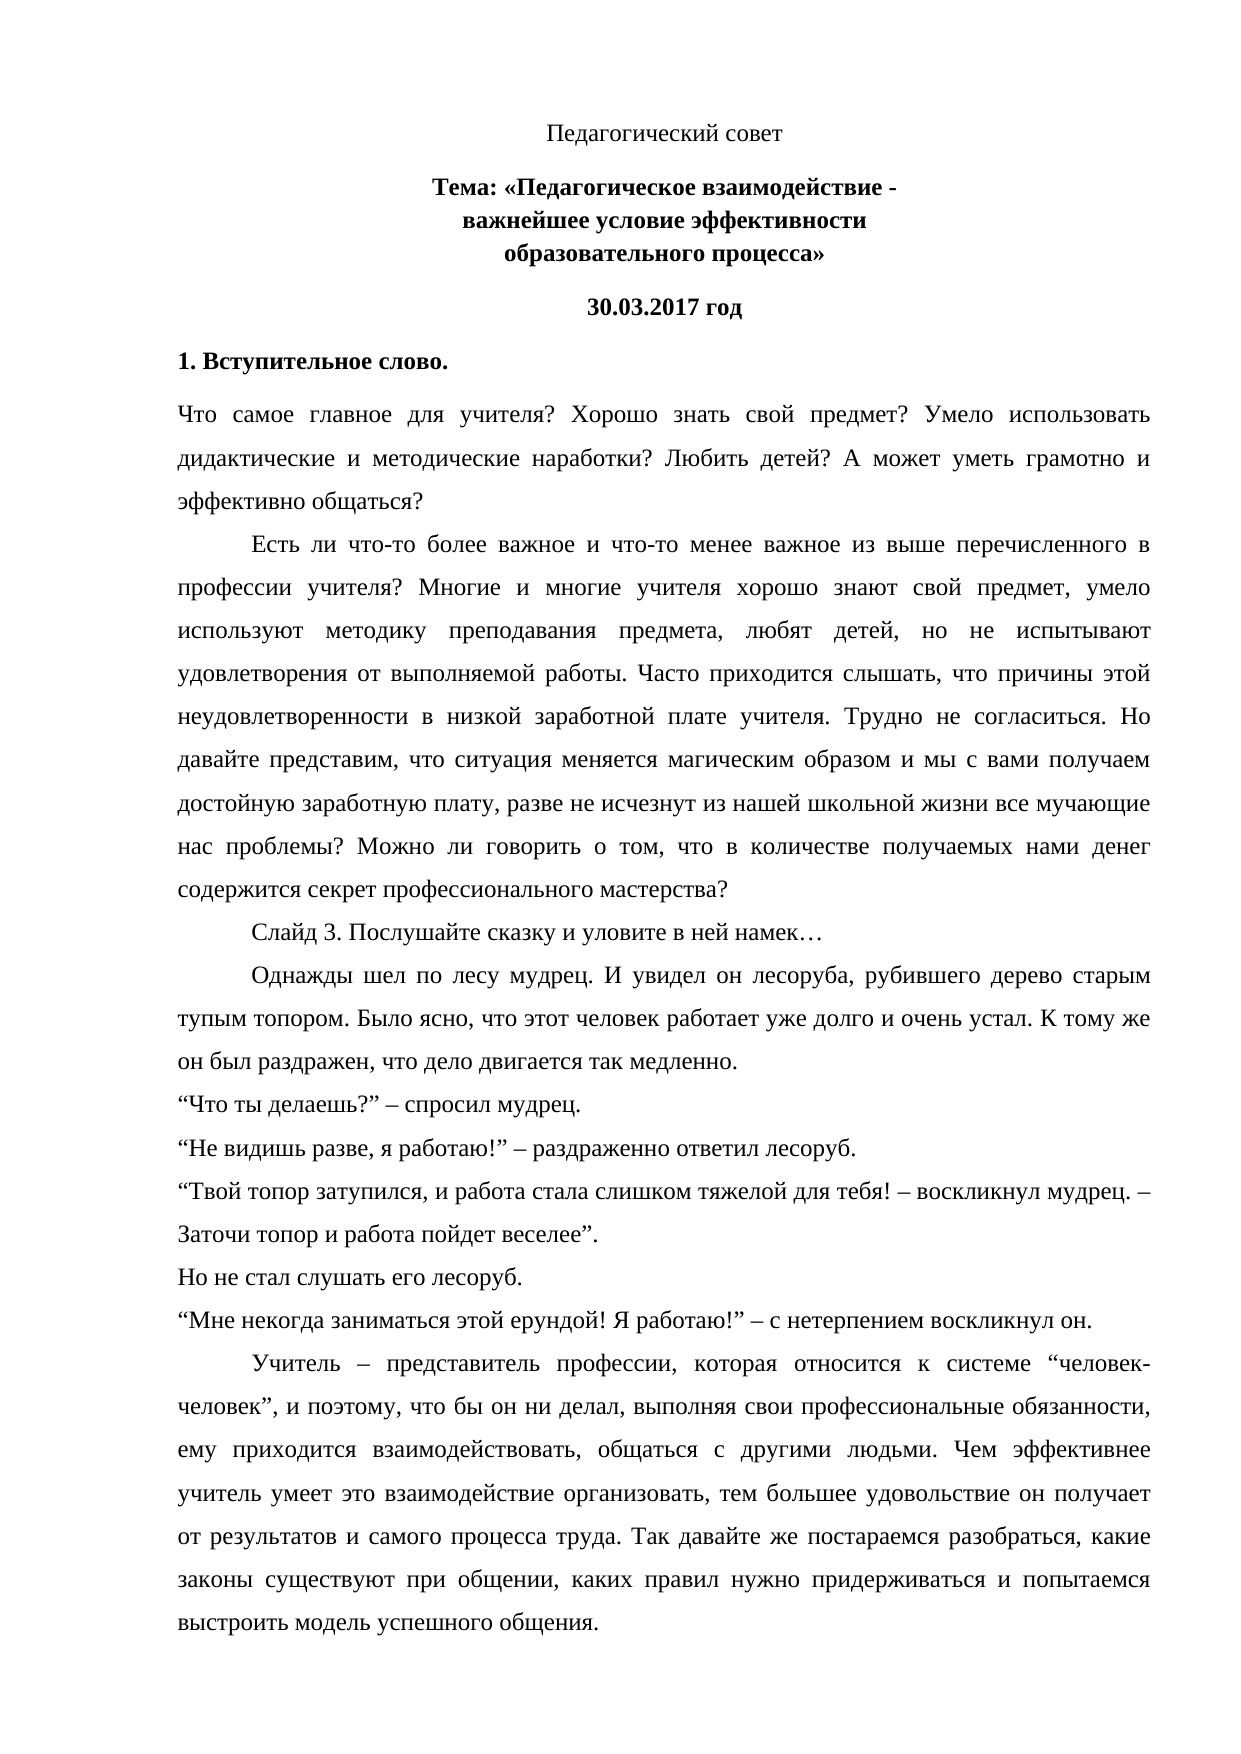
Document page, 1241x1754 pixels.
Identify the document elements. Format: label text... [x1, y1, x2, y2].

text Учитель – представитель профессии, которая относится к системе “человек-человек”, и поэтому, что бы он ни делал, выполняя свои профессиональные обязанности, ему приходится взаимодействовать, общаться с другими людьми. Чем эффективнее учитель умеет это взаимодействие организовать, тем большее удовольствие он получает от результатов и самого процесса труда. Так давайте же постараемся разобраться, какие законы существуют при общении, каких правил нужно придерживаться и попытаемся выстроить модель успешного общения. [177, 1348, 1152, 1636]
text Тема: «Педагогическое взаимодействие - важнейшее условие эффективности образовательного процесса» [177, 172, 1152, 267]
text 1. Вступительное слово. [177, 346, 1152, 374]
text 30.03.2017 год [177, 292, 1152, 321]
text Слайд 3. Послушайте сказку и уловите в ней намек… [177, 917, 1152, 946]
text Однажды шел по лесу мудрец. И увидел он лесоруба, рубившего дерево старым тупым топором. Было ясно, что этот человек работает уже долго и очень устал. К тому же он был раздражен, что дело двигается так медленно. [177, 960, 1152, 1075]
text Но не стал слушать его лесоруб. [177, 1262, 1152, 1291]
text Что самое главное для учителя? Хорошо знать свой предмет? Умело использовать дидактические и методические наработки? Любить детей? А может уметь грамотно и эффективно общаться? [177, 399, 1152, 514]
text Есть ли что-то более важное и что-то менее важное из выше перечисленного в профессии учителя? Многие и многие учителя хорошо знают свой предмет, умело используют методику преподавания предмета, любят детей, но не испытывают удовлетворения от выполняемой работы. Часто приходится слышать, что причины этой неудовлетворенности в низкой заработной плате учителя. Трудно не согласиться. Но давайте представим, что ситуация меняется магическим образом и мы с вами получаем достойную заработную плату, разве не исчезнут из нашей школьной жизни все мучающие нас проблемы? Можно ли говорить о том, что в количестве получаемых нами денег содержится секрет профессионального мастерства? [177, 529, 1152, 903]
text “Мне некогда заниматься этой ерундой! Я работаю!” – с нетерпением воскликнул он. [177, 1305, 1152, 1334]
text “Твой топор затупился, и работа стала слишком тяжелой для тебя! – воскликнул мудрец. – Заточи топор и работа пойдет веселее”. [177, 1176, 1152, 1248]
text “Не видишь разве, я работаю!” – раздраженно ответил лесоруб. [177, 1133, 1152, 1161]
text “Что ты делаешь?” – спросил мудрец. [177, 1089, 1152, 1118]
text Педагогический совет [177, 118, 1152, 147]
